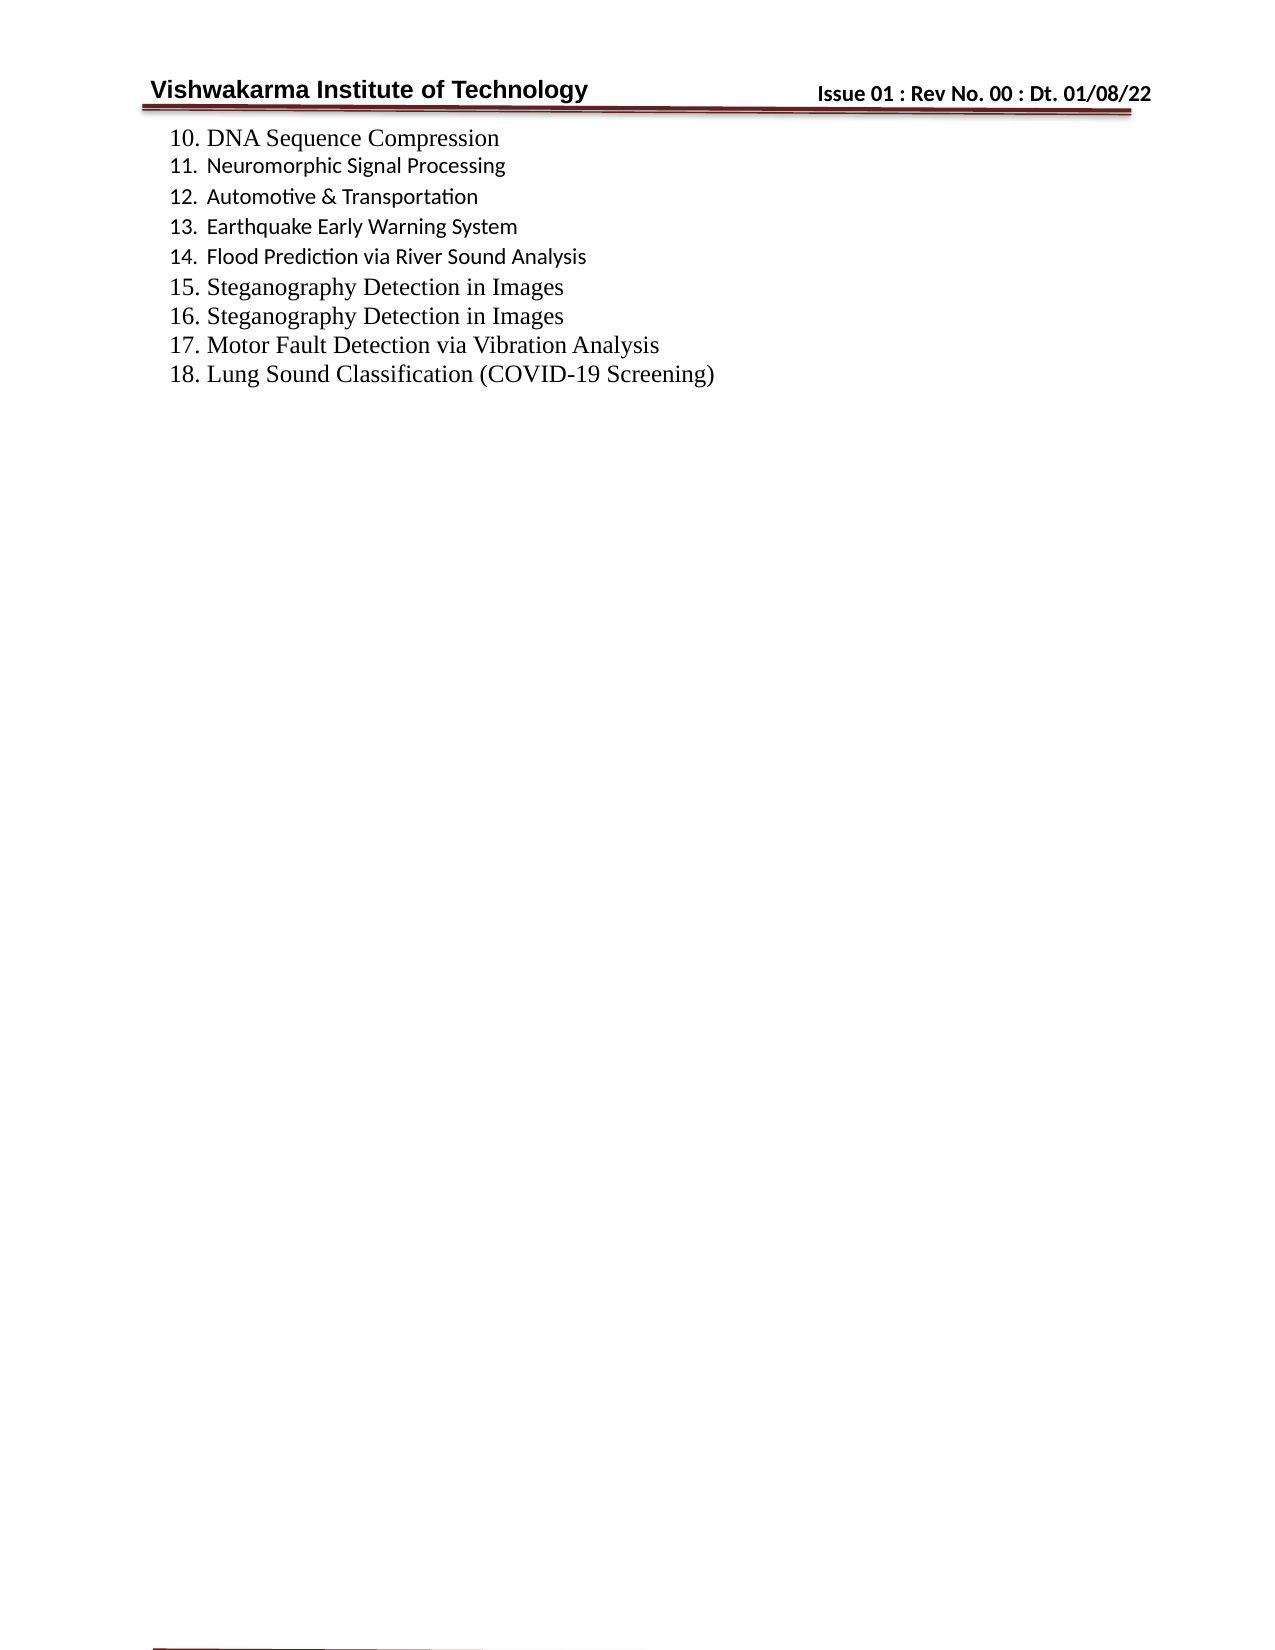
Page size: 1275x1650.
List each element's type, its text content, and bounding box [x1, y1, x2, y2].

list DNA Sequence Compression [169, 123, 1107, 152]
list Lung Sound Classification (COVID-19 Screening) [169, 359, 1107, 387]
picture [147, 1646, 1148, 1650]
list Flood Prediction via River Sound Analysis [169, 242, 1107, 270]
list Earthquake Early Warning System [169, 212, 1107, 240]
picture [136, 101, 1137, 124]
list Motor Fault Detection via Vibration Analysis [169, 330, 1107, 359]
list Steganography Detection in Images [169, 272, 1107, 301]
list Steganography Detection in Images [169, 301, 1107, 330]
list Automotive & Transportation [169, 182, 1107, 210]
list Neuromorphic Signal Processing [169, 152, 1107, 180]
